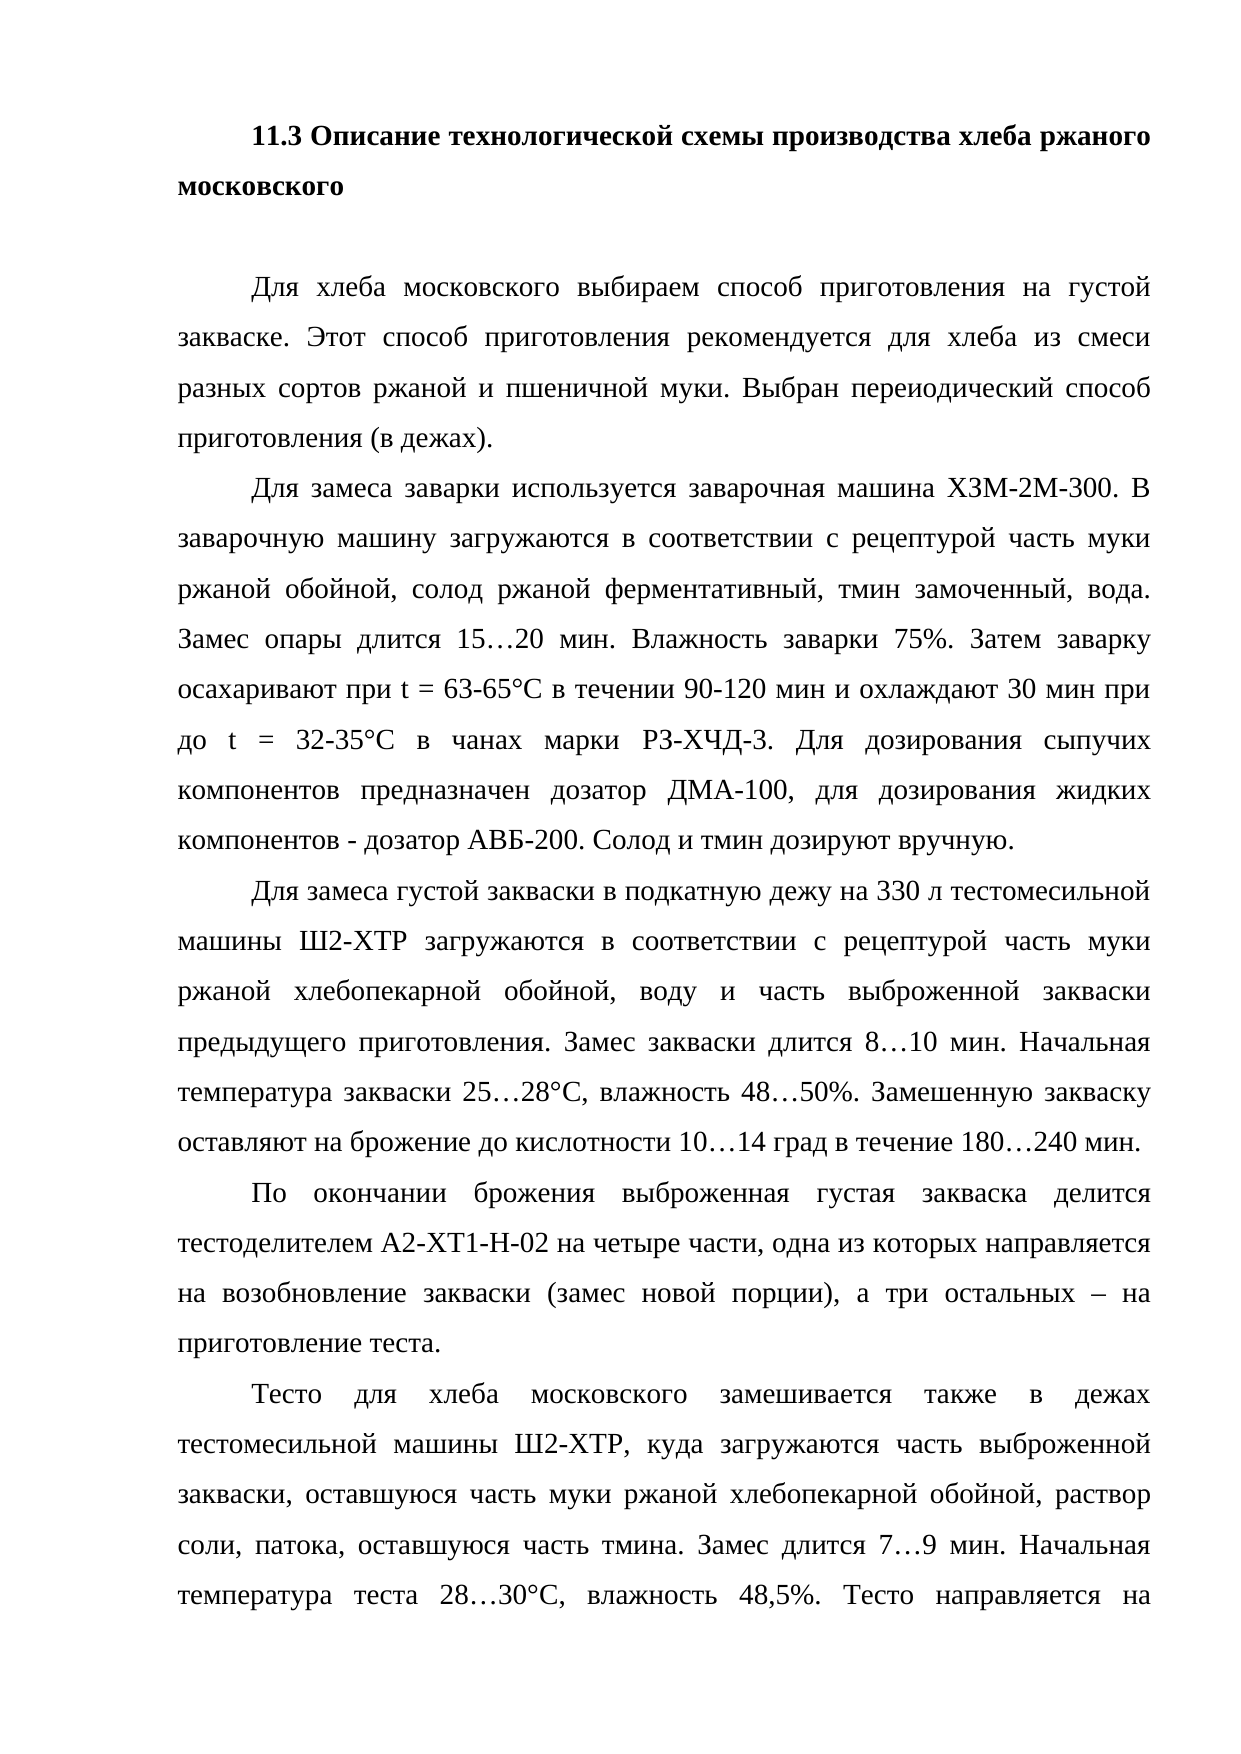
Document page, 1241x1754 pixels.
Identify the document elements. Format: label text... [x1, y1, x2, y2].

subtitle 11.3 Описание технологической схемы производства хлеба ржаного московского [177, 118, 1152, 202]
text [177, 1376, 1152, 1611]
text Для замеса густой закваски в подкатную дежу на 330 л тестомесильной машины Ш2-ХТР загружаются в соответствии с рецептурой часть муки ржаной хлебопекарной обойной, воду и часть выброженной закваски предыдущего приготовления. Замес закваски длится 8…10 мин. Начальная температура закваски 25…28°C, влажность 48…50%. Замешенную закваску оставляют на брожение до кислотности 10…14 град в течение 180…240 мин. [177, 873, 1152, 1158]
text Для замеса заварки используется заварочная машина ХЗМ-2М-300. В заварочную машину загружаются в соответствии с рецептурой часть муки ржаной обойной, солод ржаной ферментативный, тмин замоченный, вода. Замес опары длится 15…20 мин. Влажность заварки 75%. Затем заварку осахаривают при t = 63-65°С в течении 90-120 мин и охлаждают 30 мин при до t = 32-35°С в чанах марки РЗ-ХЧД-3. Для дозирования сыпучих компонентов предназначен дозатор ДМА-100, для дозирования жидких компонентов - дозатор АВБ-200. Солод и тмин дозируют вручную. [177, 470, 1152, 856]
text По окончании брожения выброженная густая закваска делится тестоделителем А2-ХТ1-Н-02 на четыре части, одна из которых направляется на возобновление закваски (замес новой порции), а три остальных – на приготовление теста. [177, 1175, 1152, 1359]
text Для хлеба московского выбираем способ приготовления на густой закваске. Этот способ приготовления рекомендуется для хлеба из смеси разных сортов ржаной и пшеничной муки. Выбран переиодический способ приготовления (в дежах). [177, 269, 1152, 453]
